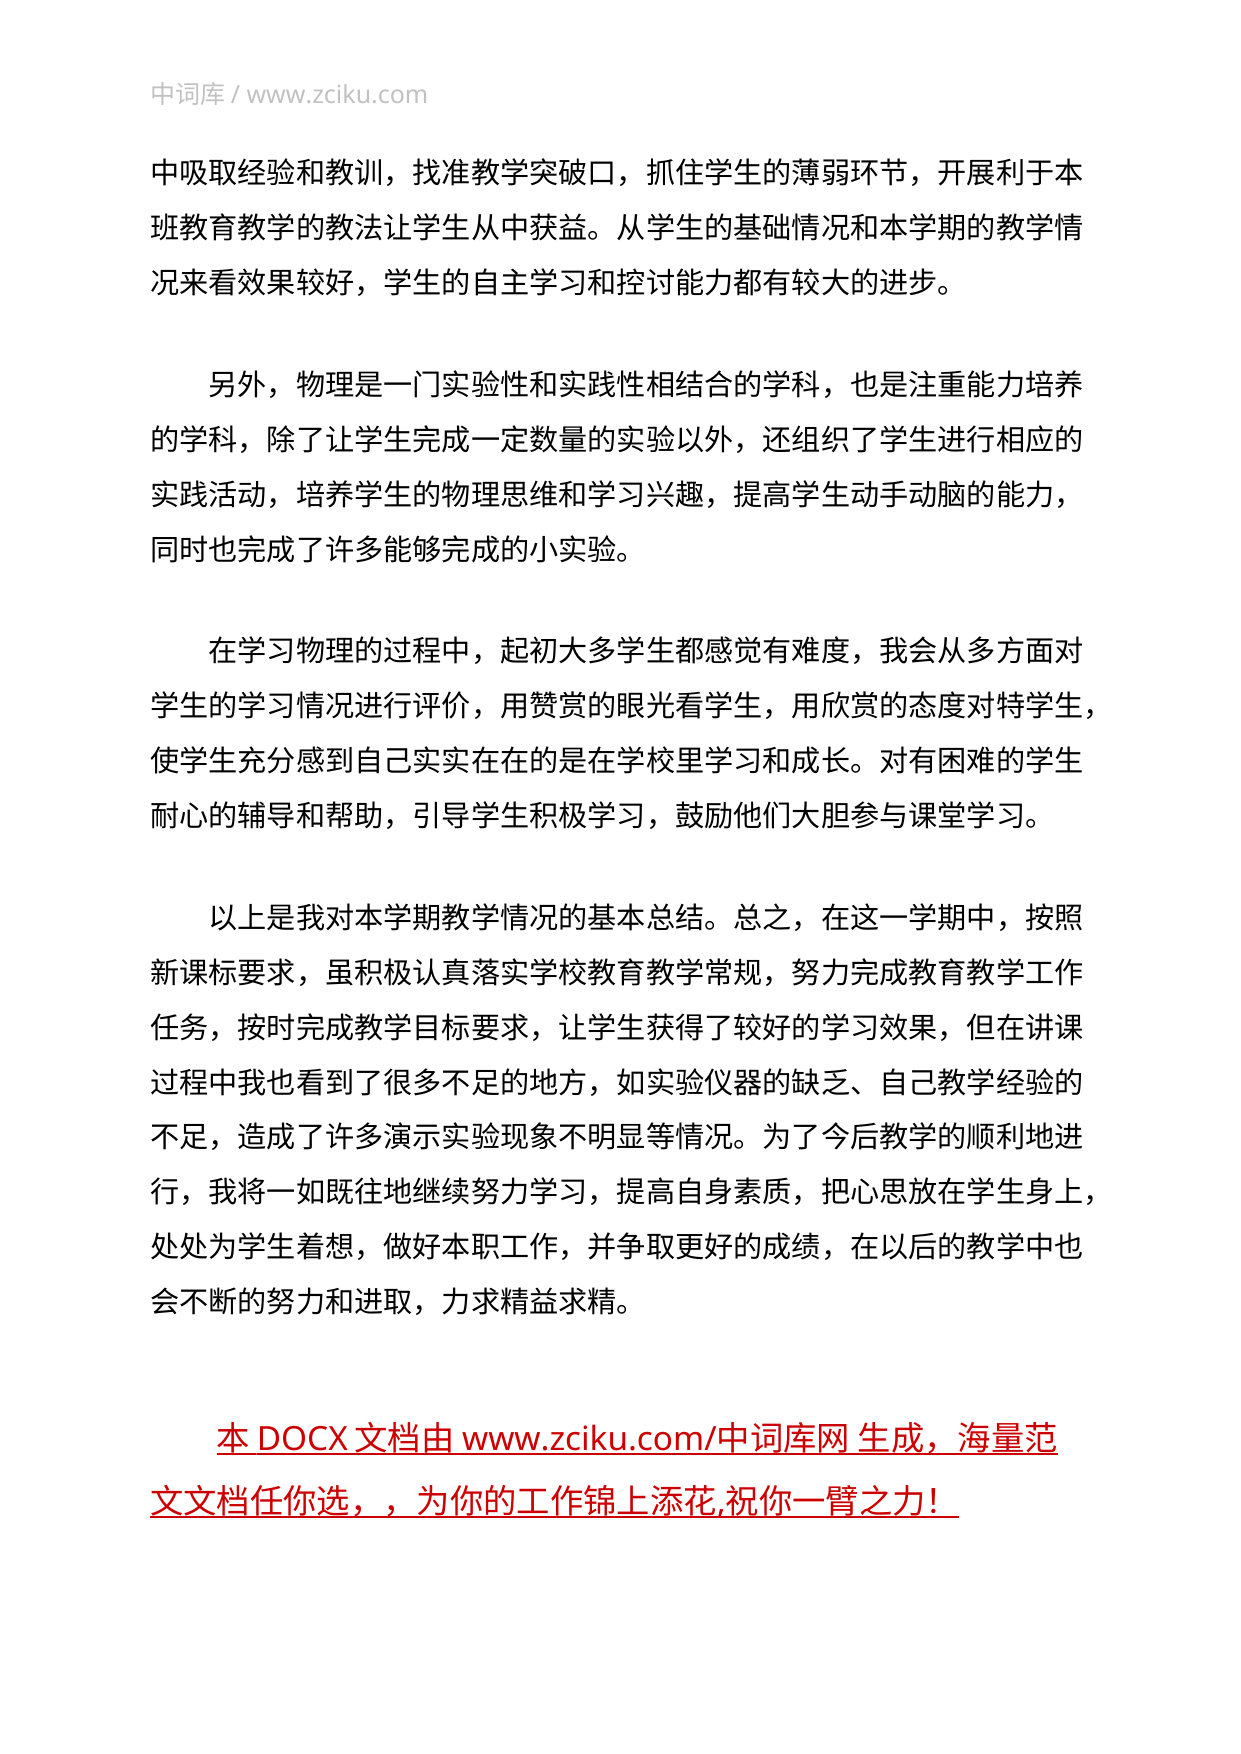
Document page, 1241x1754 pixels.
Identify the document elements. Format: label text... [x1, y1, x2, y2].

text 在学习物理的过程中，起初大多学生都感觉有难度，我会从多方面对学生的学习情况进行评价，用赞赏的眼光看学生，用欣赏的态度对特学生，使学生充分感到自己实实在在的是在学校里学习和成长。对有困难的学生耐心的辅导和帮助，引导学生积极学习，鼓励他们大胆参与课堂学习。 [150, 628, 1090, 835]
text 本DOCX文档由 www.zciku.com/中词库网 生成，海量范文文档任你选，，为你的工作锦上添花,祝你一臂之力！ [150, 1412, 1090, 1523]
text 另外，物理是一门实验性和实践性相结合的学科，也是注重能力培养的学科，除了让学生完成一定数量的实验以外，还组织了学生进行相应的实践活动，培养学生的物理思维和学习兴趣，提高学生动手动脑的能力，同时也完成了许多能够完成的小实验。 [150, 362, 1090, 568]
text 以上是我对本学期教学情况的基本总结。总之，在这一学期中，按照新课标要求，虽积极认真落实学校教育教学常规，努力完成教育教学工作任务，按时完成教学目标要求，让学生获得了较好的学习效果，但在讲课过程中我也看到了很多不足的地方，如实验仪器的缺乏、自己教学经验的不足，造成了许多演示实验现象不明显等情况。为了今后教学的顺利地进行，我将一如既往地继续努力学习，提高自身素质，把心思放在学生身上，处处为学生着想，做好本职工作，并争取更好的成绩，在以后的教学中也会不断的努力和进取，力求精益求精。 [150, 894, 1090, 1321]
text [150, 150, 1090, 302]
